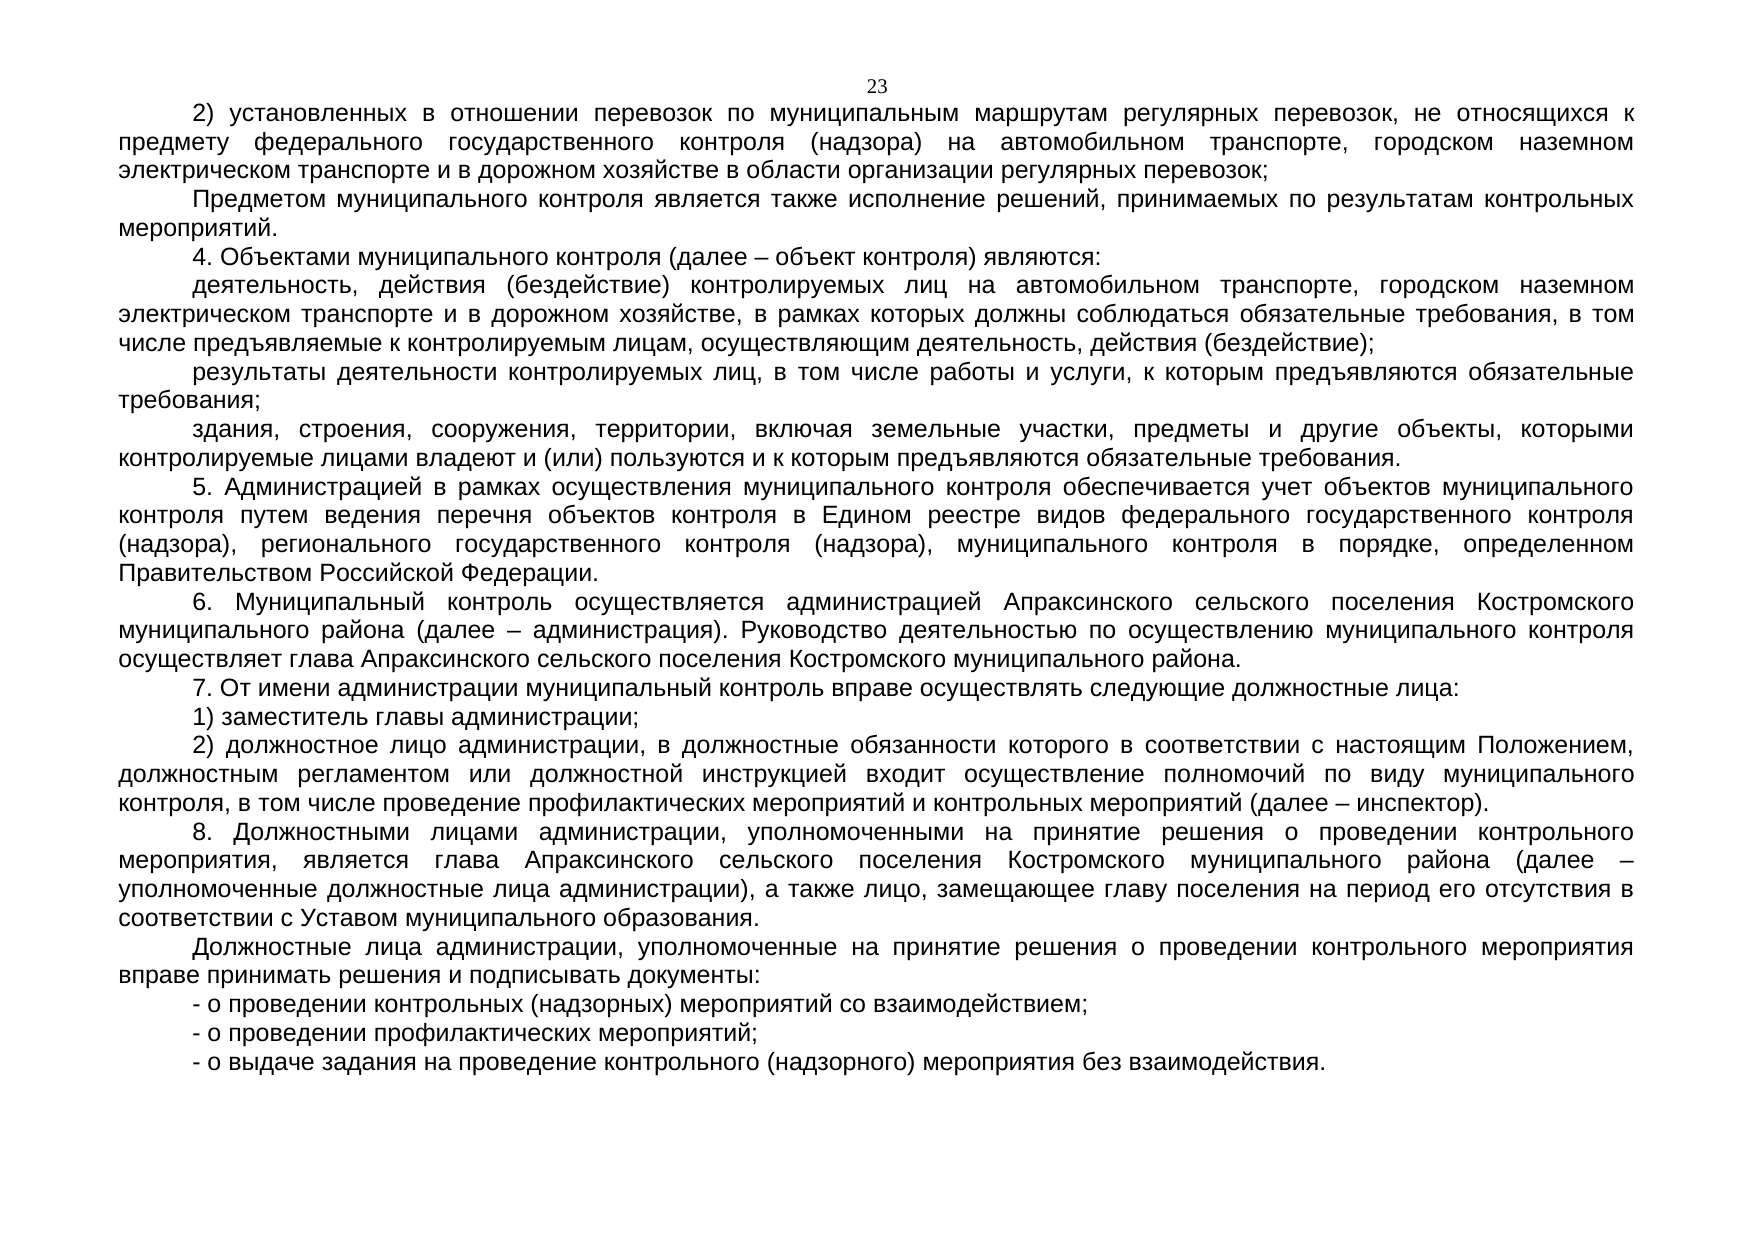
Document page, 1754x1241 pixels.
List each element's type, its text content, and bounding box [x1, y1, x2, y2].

text 2) установленных в отношении перевозок по муниципальным маршрутам регулярных перевозок, не относящихся к предмету федерального государственного контроля (надзора) на автомобильном транспорте, городском наземном электрическом транспорте и в дорожном хозяйстве в области организации регулярных перевозок; [118, 98, 1636, 184]
text 8. Должностными лицами администрации, уполномоченными на принятие решения о проведении контрольного мероприятия, является глава Апраксинского сельского поселения Костромского муниципального района (далее – уполномоченные должностные лица администрации), а также лицо, замещающее главу поселения на период его отсутствия в соответствии с Уставом муниципального образования. [118, 817, 1636, 932]
text - о выдаче задания на проведение контрольного (надзорного) мероприятия без взаимодействия. [118, 1047, 1636, 1075]
text 5. Администрацией в рамках осуществления муниципального контроля обеспечивается учет объектов муниципального контроля путем ведения перечня объектов контроля в Едином реестре видов федерального государственного контроля (надзора), регионального государственного контроля (надзора), муниципального контроля в порядке, определенном Правительством Российской Федерации. [118, 472, 1636, 587]
text деятельность, действия (бездействие) контролируемых лиц на автомобильном транспорте, городском наземном электрическом транспорте и в дорожном хозяйстве, в рамках которых должны соблюдаться обязательные требования, в том числе предъявляемые к контролируемым лицам, осуществляющим деятельность, действия (бездействие); [118, 270, 1636, 357]
text 1) заместитель главы администрации; [118, 702, 1636, 730]
text Предметом муниципального контроля является также исполнение решений, принимаемых по результатам контрольных мероприятий. [118, 184, 1636, 242]
text результаты деятельности контролируемых лиц, в том числе работы и услуги, к которым предъявляются обязательные требования; [118, 357, 1636, 414]
text 2) должностное лицо администрации, в должностные обязанности которого в соответствии с настоящим Положением, должностным регламентом или должностной инструкцией входит осуществление полномочий по виду муниципального контроля, в том числе проведение профилактических мероприятий и контрольных мероприятий (далее – инспектор). [118, 730, 1636, 817]
text 4. Объектами муниципального контроля (далее – объект контроля) являются: [118, 242, 1636, 270]
text 6. Муниципальный контроль осуществляется администрацией Апраксинского сельского поселения Костромского муниципального района (далее – администрация). Руководство деятельностью по осуществлению муниципального контроля осуществляет глава Апраксинского сельского поселения Костромского муниципального района. [118, 587, 1636, 673]
text - о проведении профилактических мероприятий; [118, 1018, 1636, 1047]
text здания, строения, сооружения, территории, включая земельные участки, предметы и другие объекты, которыми контролируемые лицами владеют и (или) пользуются и к которым предъявляются обязательные требования. [118, 414, 1636, 472]
text - о проведении контрольных (надзорных) мероприятий со взаимодействием; [118, 989, 1636, 1018]
text Должностные лица администрации, уполномоченные на принятие решения о проведении контрольного мероприятия вправе принимать решения и подписывать документы: [118, 932, 1636, 989]
text 7. От имени администрации муниципальный контроль вправе осуществлять следующие должностные лица: [118, 673, 1636, 702]
